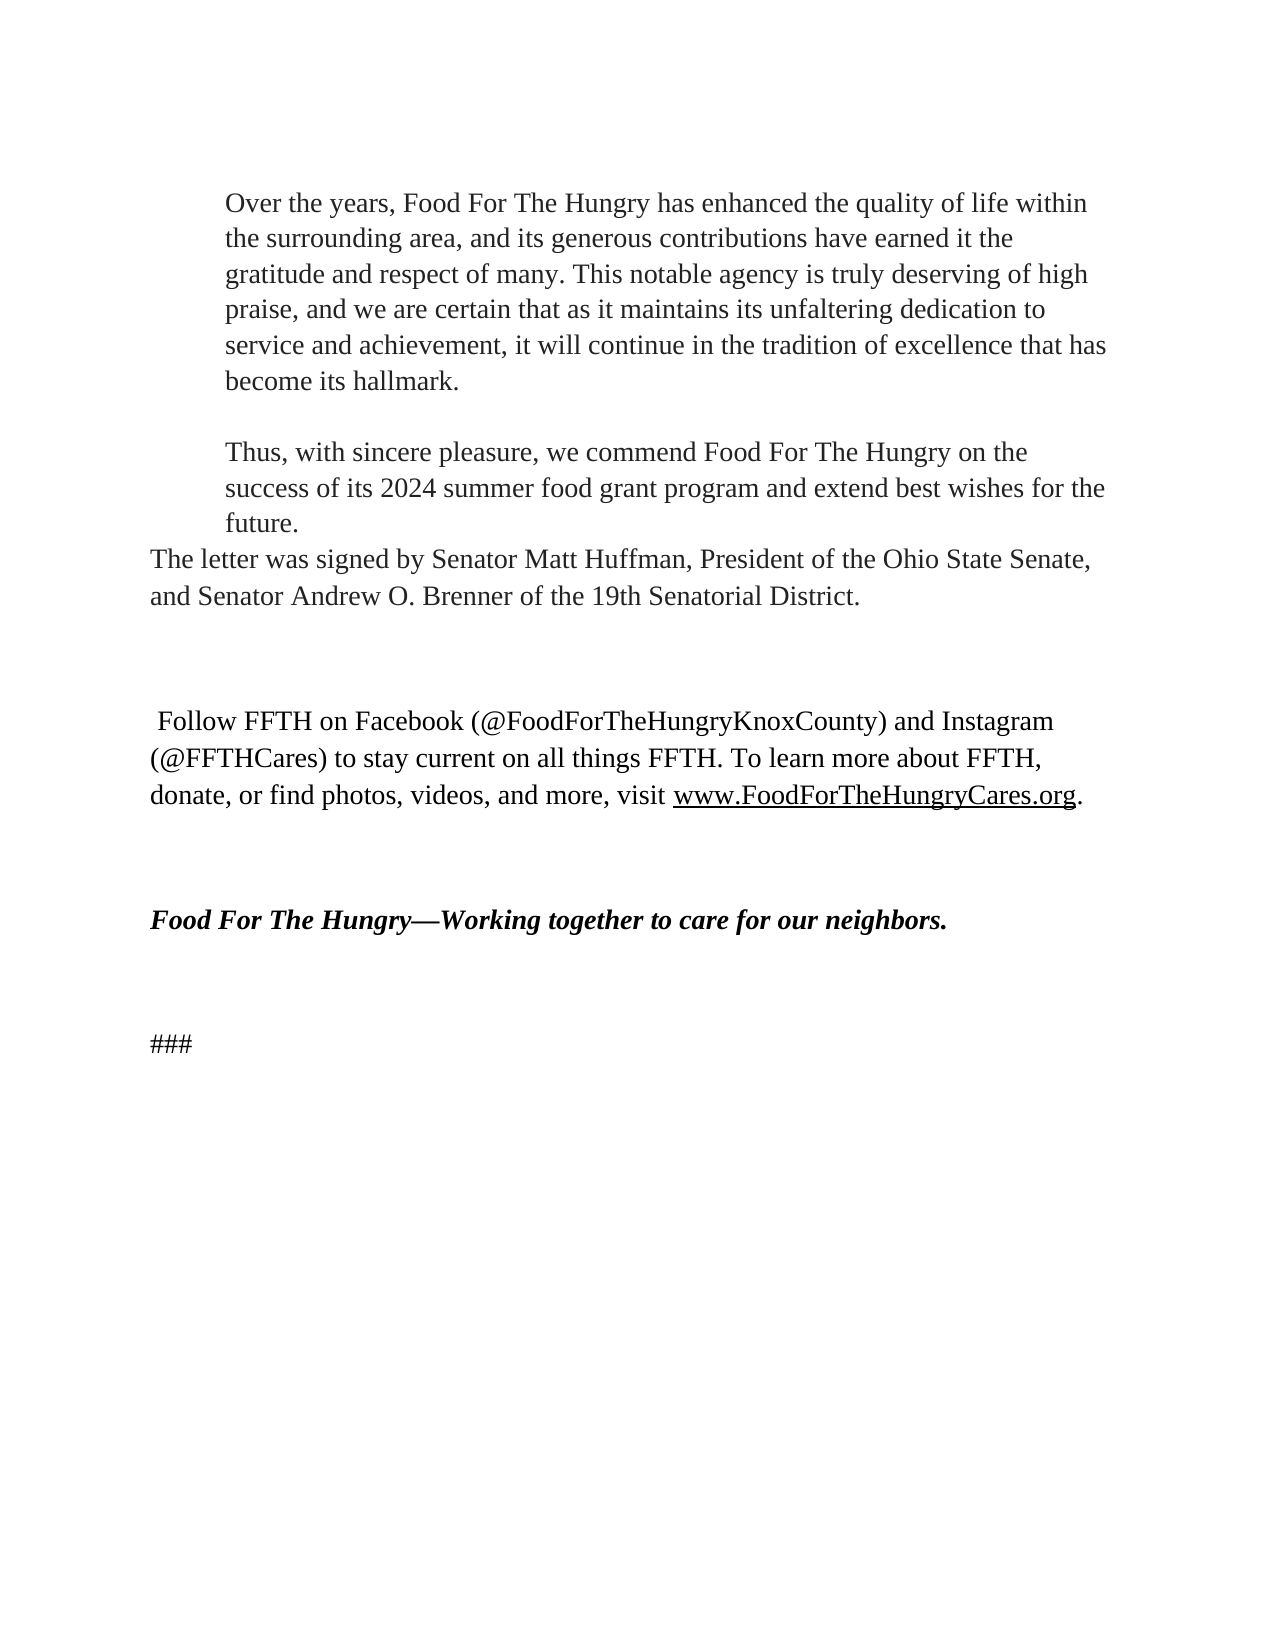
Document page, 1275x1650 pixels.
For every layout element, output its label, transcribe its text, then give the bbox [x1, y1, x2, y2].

text Food For The Hungry—Working together to care for our neighbors. [150, 903, 1127, 935]
text Thus, with sincere pleasure, we commend Food For The Hungry on the success of its 2024 summer food grant program and extend best wishes for the future. [225, 435, 1108, 539]
text The letter was signed by Senator Matt Huffman, President of the Ohio State Senate, and Senator Andrew O. Brenner of the 19th Senatorial District. [150, 542, 1127, 611]
text Follow FFTH on Facebook (@FoodForTheHungryKnoxCounty) and Instagram (@FFTHCares) to stay current on all things FFTH. To learn more about FFTH, donate, or find photos, videos, and more, visit www.FoodForTheHungryCares.org. [150, 704, 1127, 811]
text Over the years, Food For The Hungry has enhanced the quality of life within the surrounding area, and its generous contributions have earned it the gratitude and respect of many. This notable agency is truly deserving of high praise, and we are certain that as it maintains its unfaltering dedication to service and achievement, it will continue in the tradition of excellence that has become its hallmark. [225, 186, 1108, 396]
text ### [150, 1027, 1127, 1060]
